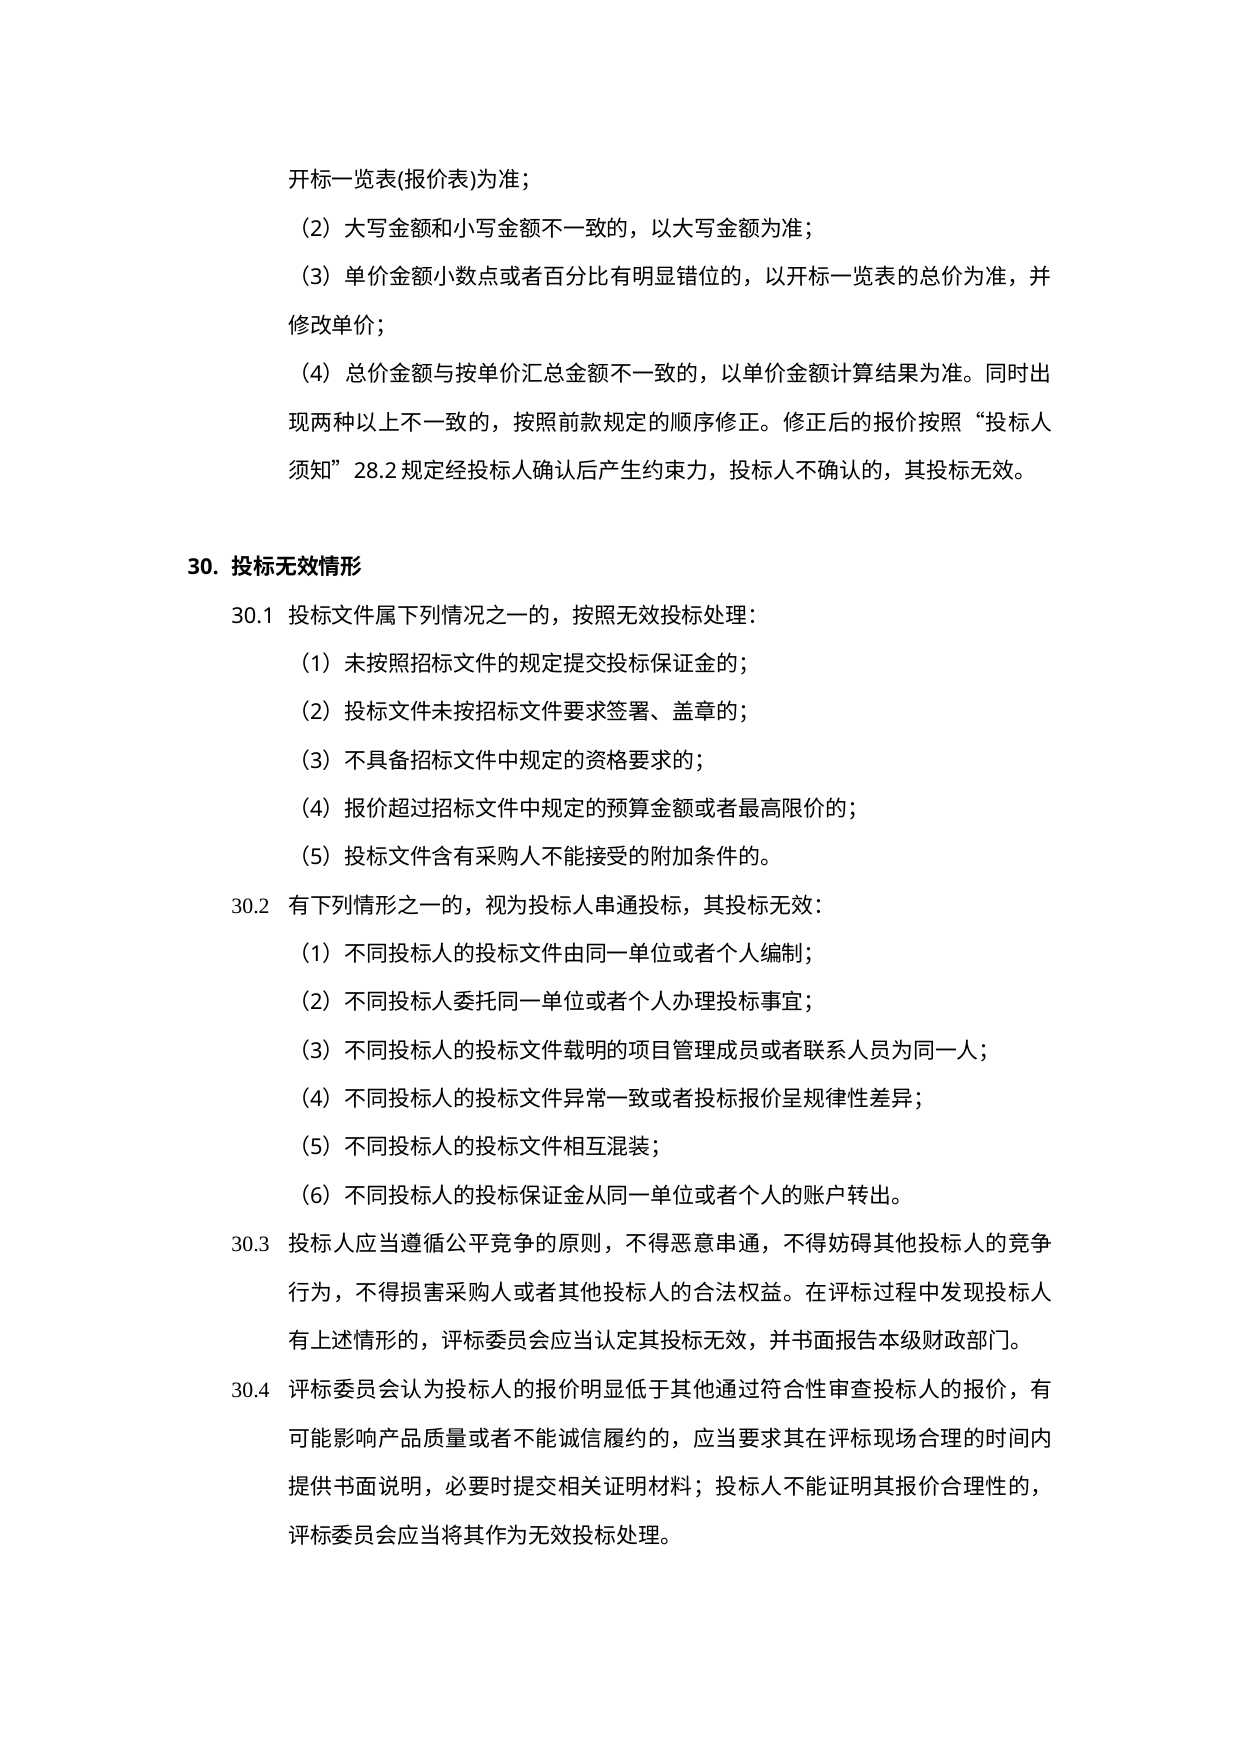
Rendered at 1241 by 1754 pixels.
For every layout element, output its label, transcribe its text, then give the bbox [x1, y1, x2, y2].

text （3）不具备招标文件中规定的资格要求的； [288, 742, 1053, 775]
text （4）总价金额与按单价汇总金额不一致的，以单价金额计算结果为准。同时出现两种以上不一致的，按照前款规定的顺序修正。修正后的报价按照“投标人须知”28.2规定经投标人确认后产生约束力，投标人不确认的，其投标无效。 [288, 356, 1053, 486]
text （5）不同投标人的投标文件相互混装； [288, 1129, 1053, 1161]
text （4）不同投标人的投标文件异常一致或者投标报价呈规律性差异； [288, 1081, 1053, 1113]
list 投标文件属下列情况之一的，按照无效投标处理： [231, 597, 1053, 630]
list 评标委员会认为投标人的报价明显低于其他通过符合性审查投标人的报价，有可能影响产品质量或者不能诚信履约的，应当要求其在评标现场合理的时间内提供书面说明，必要时提交相关证明材料；投标人不能证明其报价合理性的，评标委员会应当将其作为无效投标处理。 [231, 1371, 1053, 1550]
text （4）报价超过招标文件中规定的预算金额或者最高限价的； [288, 791, 1053, 823]
list 有下列情形之一的，视为投标人串通投标，其投标无效： [231, 887, 1053, 920]
text （3）不同投标人的投标文件载明的项目管理成员或者联系人员为同一人； [288, 1032, 1053, 1065]
text （2）投标文件未按招标文件要求签署、盖章的； [288, 694, 1053, 726]
list 投标人应当遵循公平竞争的原则，不得恶意串通，不得妨碍其他投标人的竞争行为，不得损害采购人或者其他投标人的合法权益。在评标过程中发现投标人有上述情形的，评标委员会应当认定其投标无效，并书面报告本级财政部门。 [231, 1226, 1053, 1356]
text （2）大写金额和小写金额不一致的，以大写金额为准； [288, 210, 1053, 243]
text （2）不同投标人委托同一单位或者个人办理投标事宜； [288, 984, 1053, 1016]
list 投标无效情形 [187, 549, 1053, 581]
text （1）不同投标人的投标文件由同一单位或者个人编制； [288, 936, 1053, 968]
text （6）不同投标人的投标保证金从同一单位或者个人的账户转出。 [288, 1177, 1053, 1210]
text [288, 162, 1053, 194]
text （1）未按照招标文件的规定提交投标保证金的； [288, 646, 1053, 678]
text （3）单价金额小数点或者百分比有明显错位的，以开标一览表的总价为准，并修改单价； [288, 259, 1053, 340]
text （5）投标文件含有采购人不能接受的附加条件的。 [288, 839, 1053, 871]
